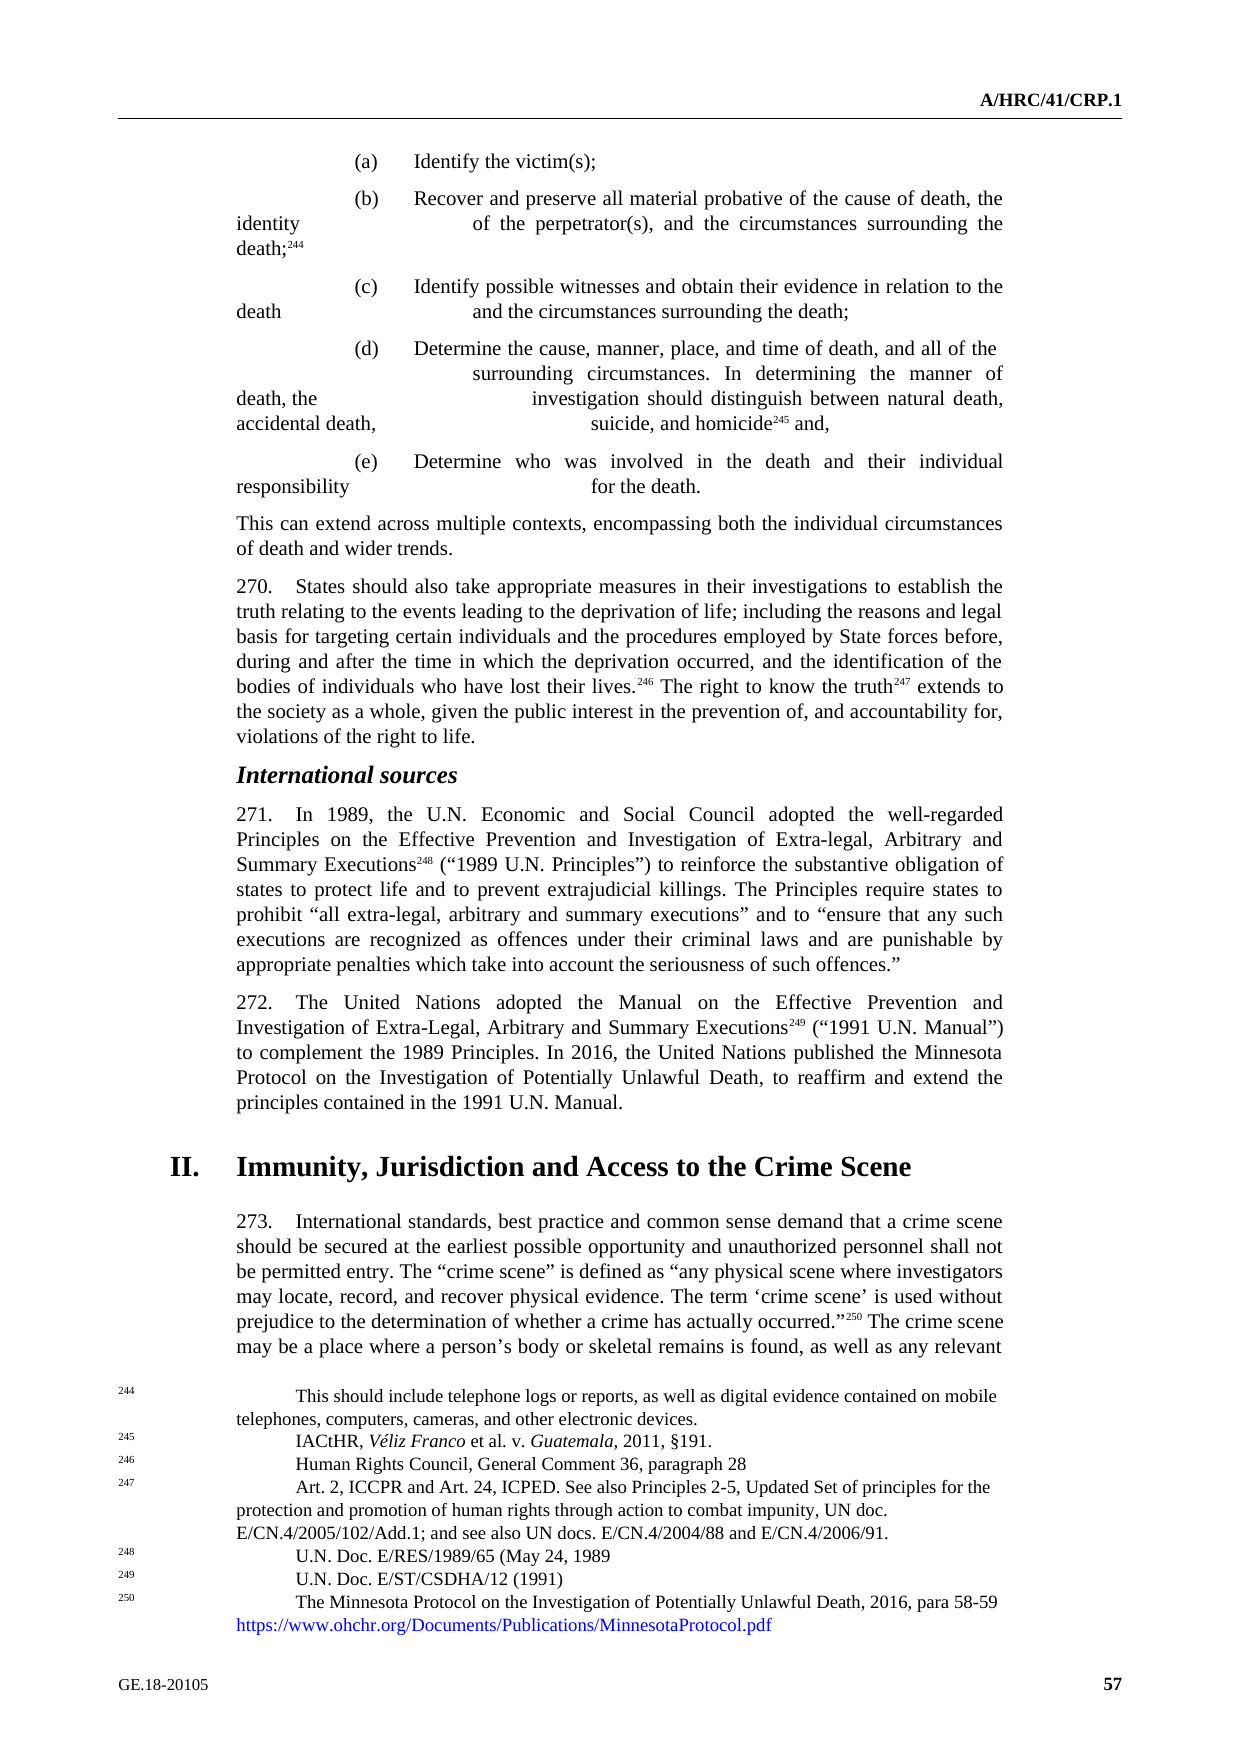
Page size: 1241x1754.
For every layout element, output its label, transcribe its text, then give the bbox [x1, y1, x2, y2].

text States should also take appropriate measures in their investigations to establish the truth relating to the events leading to the deprivation of life; including the reasons and legal basis for targeting certain individuals and the procedures employed by State forces before, during and after the time in which the deprivation occurred, and the identification of the bodies of individuals who have lost their lives. The right to know the truth extends to the society as a whole, given the public interest in the prevention of, and accountability for, violations of the right to life. [236, 573, 1004, 748]
list (e) Determine who was involved in the death and their individual responsibility for the death. [236, 448, 1004, 498]
list (b) Recover and preserve all material probative of the cause of death, the identity of the perpetrator(s), and the circumstances surrounding the death; [236, 185, 1004, 260]
text II. Immunity, Jurisdiction and Access to the Crime Scene [118, 1151, 1004, 1183]
list International sources [236, 760, 1004, 789]
list This can extend across multiple contexts, encompassing both the individual circumstances of death and wider trends. [236, 510, 1004, 560]
text In 1989, the U.N. Economic and Social Council adopted the well-regarded Principles on the Effective Prevention and Investigation of Extra-legal, Arbitrary and Summary Executions (“1989 U.N. Principles”) to reinforce the substantive obligation of states to protect life and to prevent extrajudicial killings. The Principles require states to prohibit “all extra-legal, arbitrary and summary executions” and to “ensure that any such executions are recognized as offences under their criminal laws and are punishable by appropriate penalties which take into account the seriousness of such offences.” [236, 801, 1004, 976]
list (a) Identify the victim(s); [236, 148, 1004, 173]
list (d) Determine the cause, manner, place, and time of death, and all of the surrounding circumstances. In determining the manner of death, the investigation should distinguish between natural death, accidental death, suicide, and homicide and, [236, 335, 1004, 435]
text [236, 1208, 1004, 1358]
text The United Nations adopted the Manual on the Effective Prevention and Investigation of Extra-Legal, Arbitrary and Summary Executions (“1991 U.N. Manual”) to complement the 1989 Principles. In 2016, the United Nations published the Minnesota Protocol on the Investigation of Potentially Unlawful Death, to reaffirm and extend the principles contained in the 1991 U.N. Manual. [236, 989, 1004, 1114]
list (c) Identify possible witnesses and obtain their evidence in relation to the death and the circumstances surrounding the death; [236, 273, 1004, 323]
